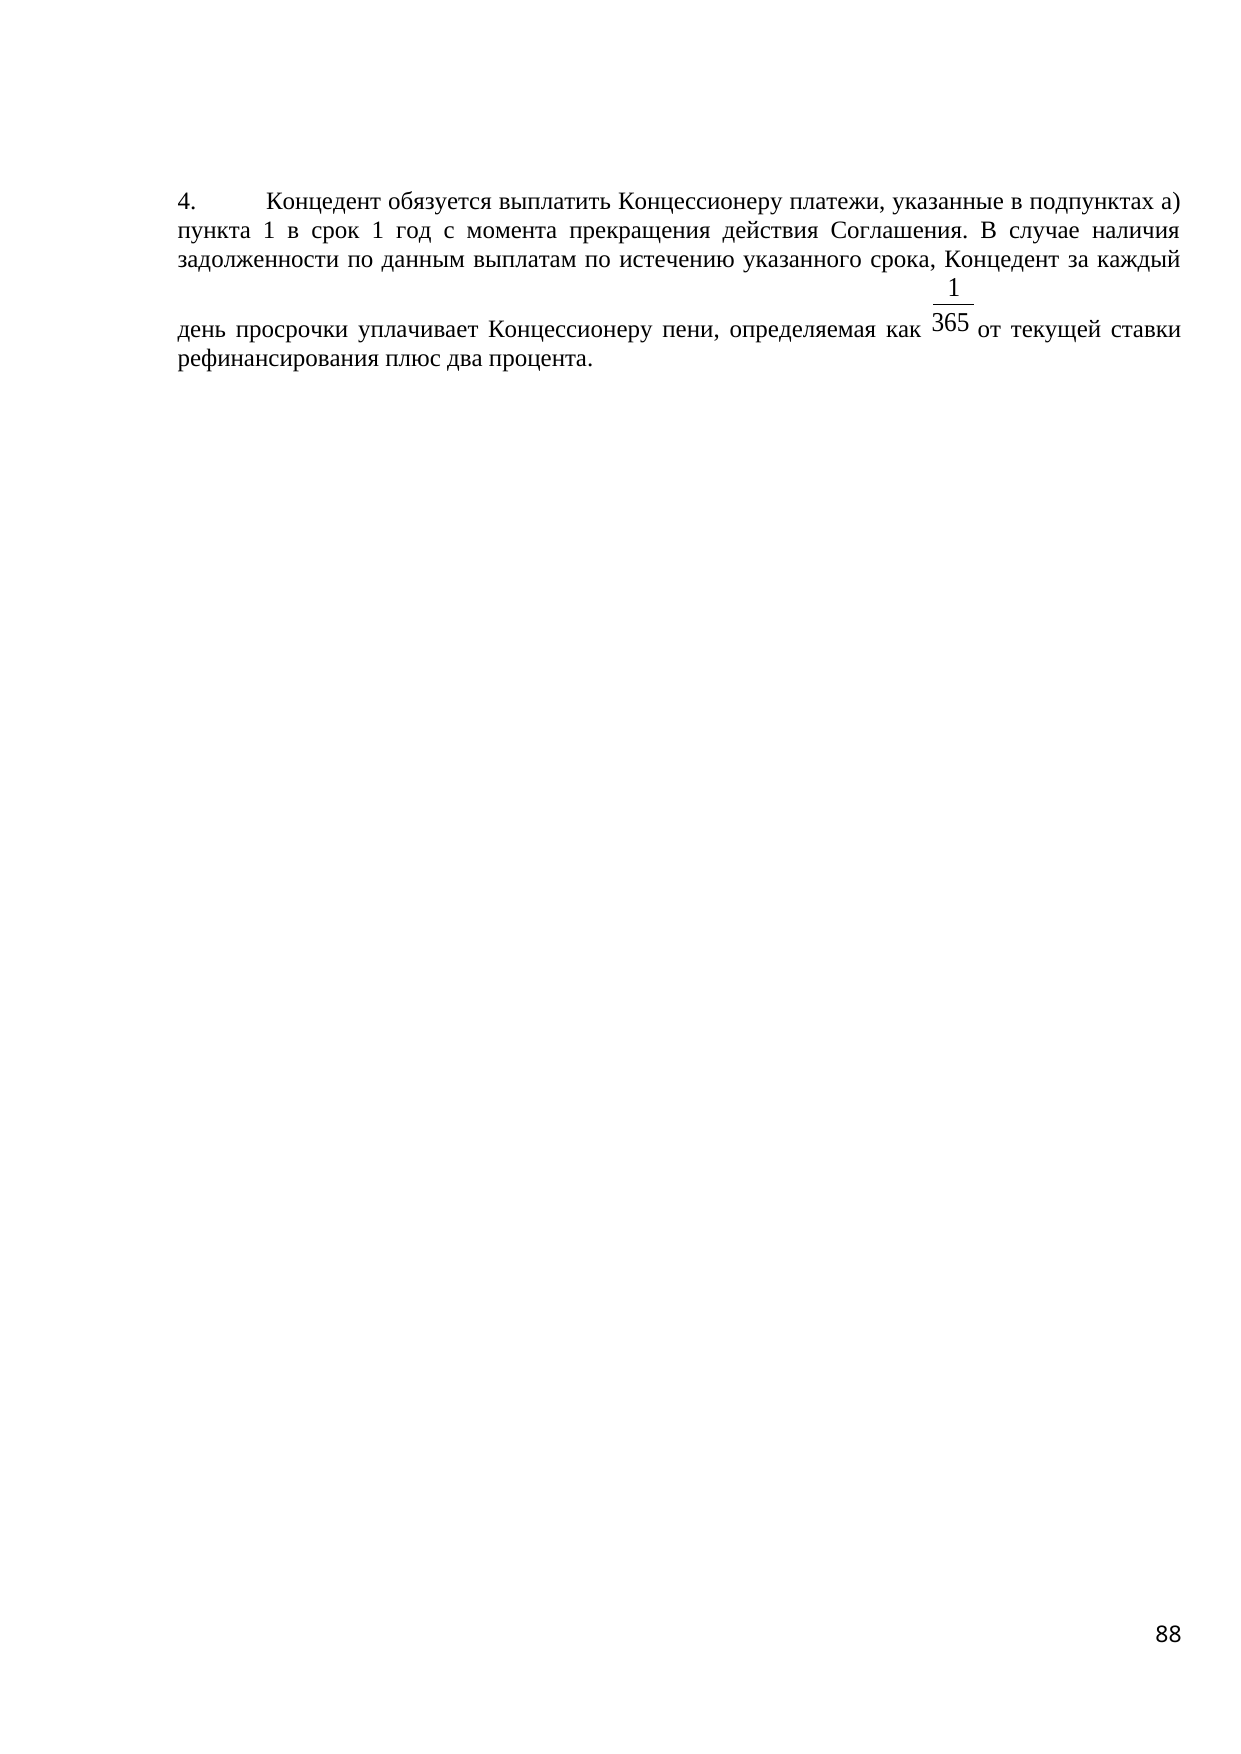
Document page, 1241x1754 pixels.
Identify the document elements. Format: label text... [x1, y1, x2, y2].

list Концедент обязуется выплатить Концессионеру платежи, указанные в подпунктах а) пункта 1 в срок 1 год с момента прекращения действия Соглашения. В случае наличия задолженности по данным выплатам по истечению указанного срока, Концедент за каждый день просрочки уплачивает Концессионеру пени, определяемая как от текущей ставки рефинансирования плюс два процента. [177, 186, 1181, 371]
